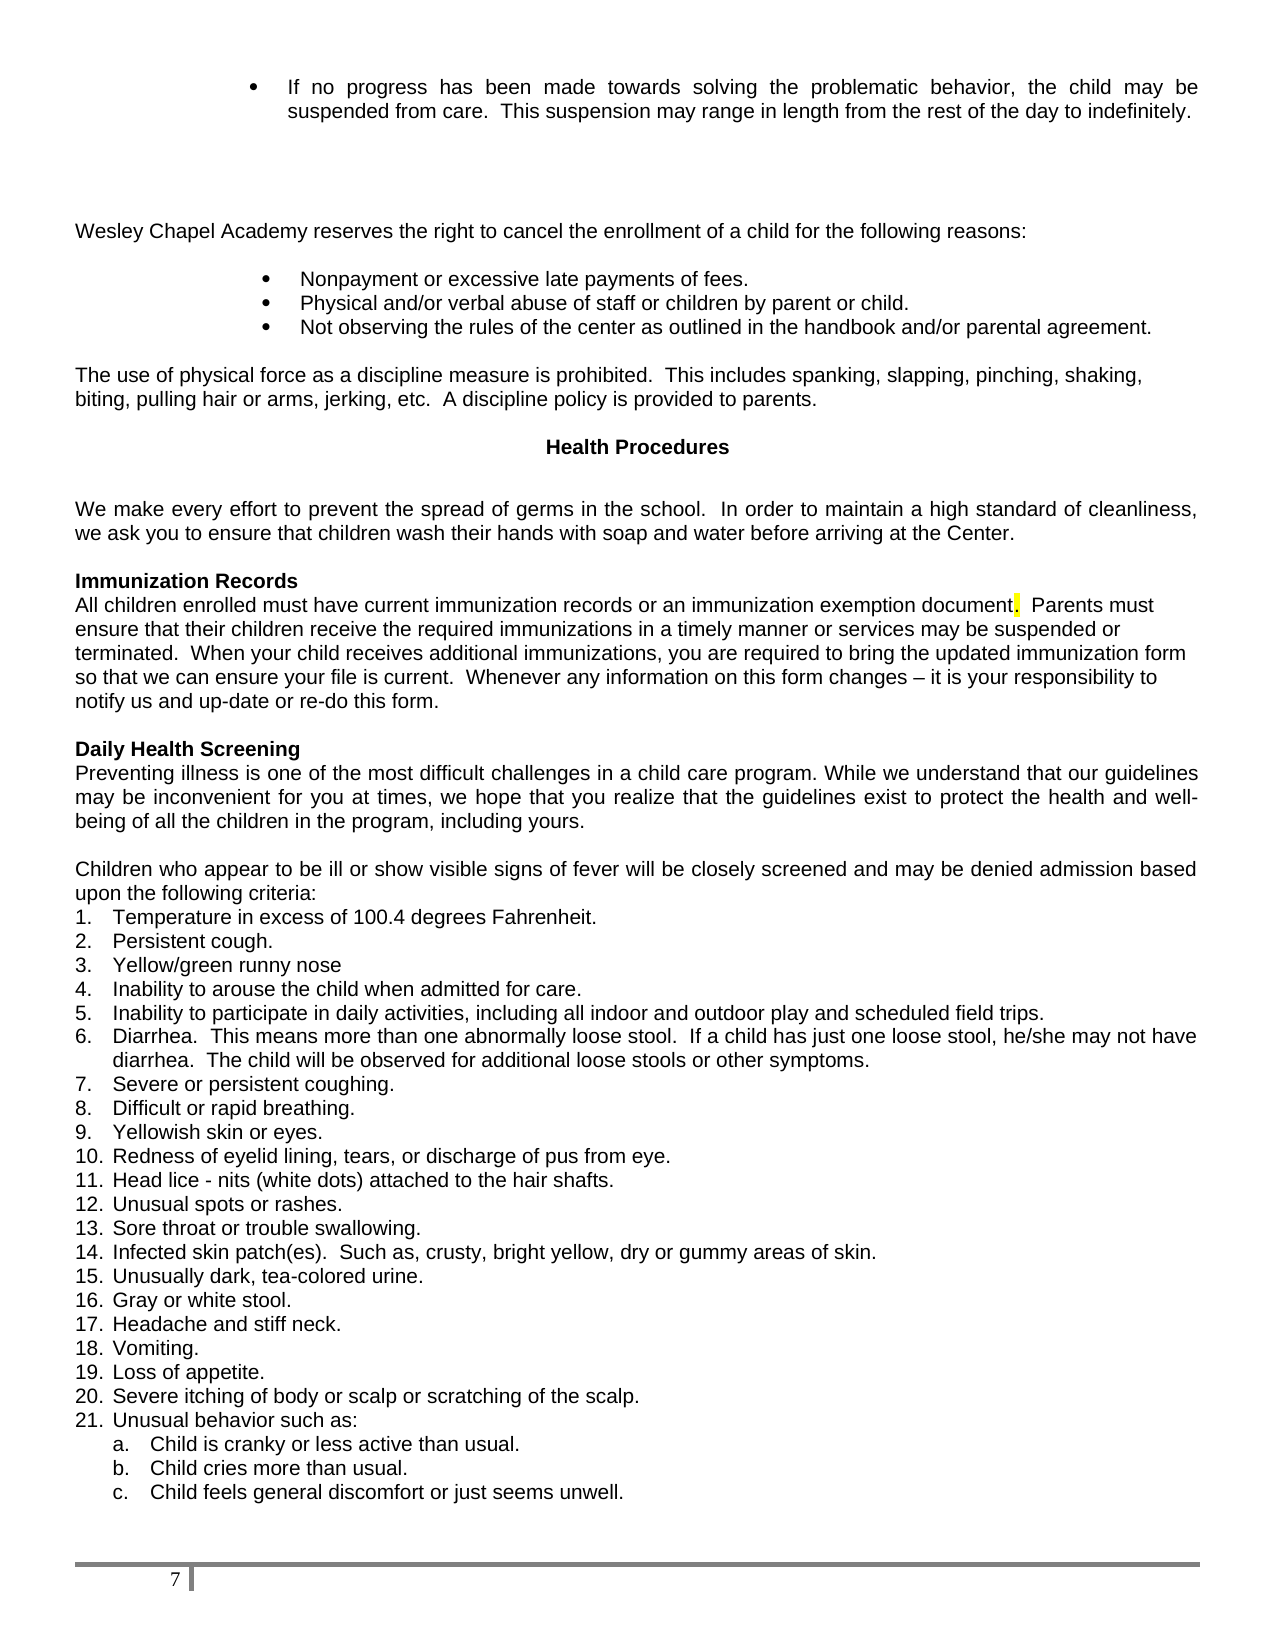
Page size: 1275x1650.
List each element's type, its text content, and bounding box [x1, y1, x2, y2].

list Sore throat or trouble swallowing. [75, 1216, 1200, 1240]
text Wesley Chapel Academy reserves the right to cancel the enrollment of a child for the following reasons: [75, 219, 1200, 243]
list Inability to arouse the child when admitted for care. [75, 976, 1200, 1000]
text Children who appear to be ill or show visible signs of fever will be closely screened and may be denied admission based upon the following criteria: [75, 857, 1200, 904]
list Diarrhea. This means more than one abnormally loose stool. If a child has just one loose stool, he/she may not have diarrhea. The child will be observed for additional loose stools or other symptoms. [75, 1024, 1200, 1072]
list Yellow/green runny nose [75, 952, 1200, 976]
list Physical and/or verbal abuse of staff or children by parent or child. [262, 291, 1200, 315]
list Temperature in excess of 100.4 degrees Fahrenheit. [75, 904, 1200, 928]
list Severe itching of body or scalp or scratching of the scalp. [75, 1384, 1200, 1408]
list Head lice - nits (white dots) attached to the hair shafts. [75, 1168, 1200, 1192]
list Gray or white stool. [75, 1288, 1200, 1312]
subtitle Daily Health Screening [75, 737, 1200, 761]
list Not observing the rules of the center as outlined in the handbook and/or parental agreement. [262, 315, 1200, 339]
list Difficult or rapid breathing. [75, 1096, 1200, 1120]
list Unusual behavior such as: [75, 1408, 1200, 1432]
list Nonpayment or excessive late payments of fees. [262, 267, 1200, 291]
list Child cries more than usual. [112, 1456, 1200, 1479]
text All children enrolled must have current immunization records or an immunization exemption document. Parents must ensure that their children receive the required immunizations in a timely manner or services may be suspended or terminated. When your child receives additional immunizations, you are required to bring the updated immunization form so that we can ensure your file is current. Whenever any information on this form changes – it is your responsibility to notify us and up-date or re-do this form. [75, 593, 1200, 713]
list Child feels general discomfort or just seems unwell. [112, 1479, 1200, 1503]
list Child is cranky or less active than usual. [112, 1432, 1200, 1456]
list Yellowish skin or eyes. [75, 1120, 1200, 1144]
list Persistent cough. [75, 928, 1200, 952]
text We make every effort to prevent the spread of germs in the school. In order to maintain a high standard of cleanliness, we ask you to ensure that children wash their hands with soap and water before arriving at the Center. [75, 497, 1200, 545]
text Preventing illness is one of the most difficult challenges in a child care program. While we understand that our guidelines may be inconvenient for you at times, we hope that you realize that the guidelines exist to protect the health and well-being of all the children in the program, including yours. [75, 761, 1200, 833]
list Redness of eyelid lining, tears, or discharge of pus from eye. [75, 1144, 1200, 1168]
list Inability to participate in daily activities, including all indoor and outdoor play and scheduled field trips. [75, 1000, 1200, 1024]
list If no progress has been made towards solving the problematic behavior, the child may be suspended from care. This suspension may range in length from the rest of the day to indefinitely. [250, 75, 1200, 123]
subtitle Health Procedures [75, 435, 1200, 459]
text The use of physical force as a discipline measure is prohibited. This includes spanking, slapping, pinching, shaking, biting, pulling hair or arms, jerking, etc. A discipline policy is provided to parents. [75, 363, 1200, 411]
subtitle Immunization Records [75, 569, 1200, 593]
list Vomiting. [75, 1336, 1200, 1360]
list Loss of appetite. [75, 1360, 1200, 1384]
list Unusual spots or rashes. [75, 1192, 1200, 1216]
list Infected skin patch(es). Such as, crusty, bright yellow, dry or gummy areas of skin. [75, 1240, 1200, 1264]
list Headache and stiff neck. [75, 1312, 1200, 1336]
list Unusually dark, tea-colored urine. [75, 1264, 1200, 1288]
list Severe or persistent coughing. [75, 1072, 1200, 1096]
